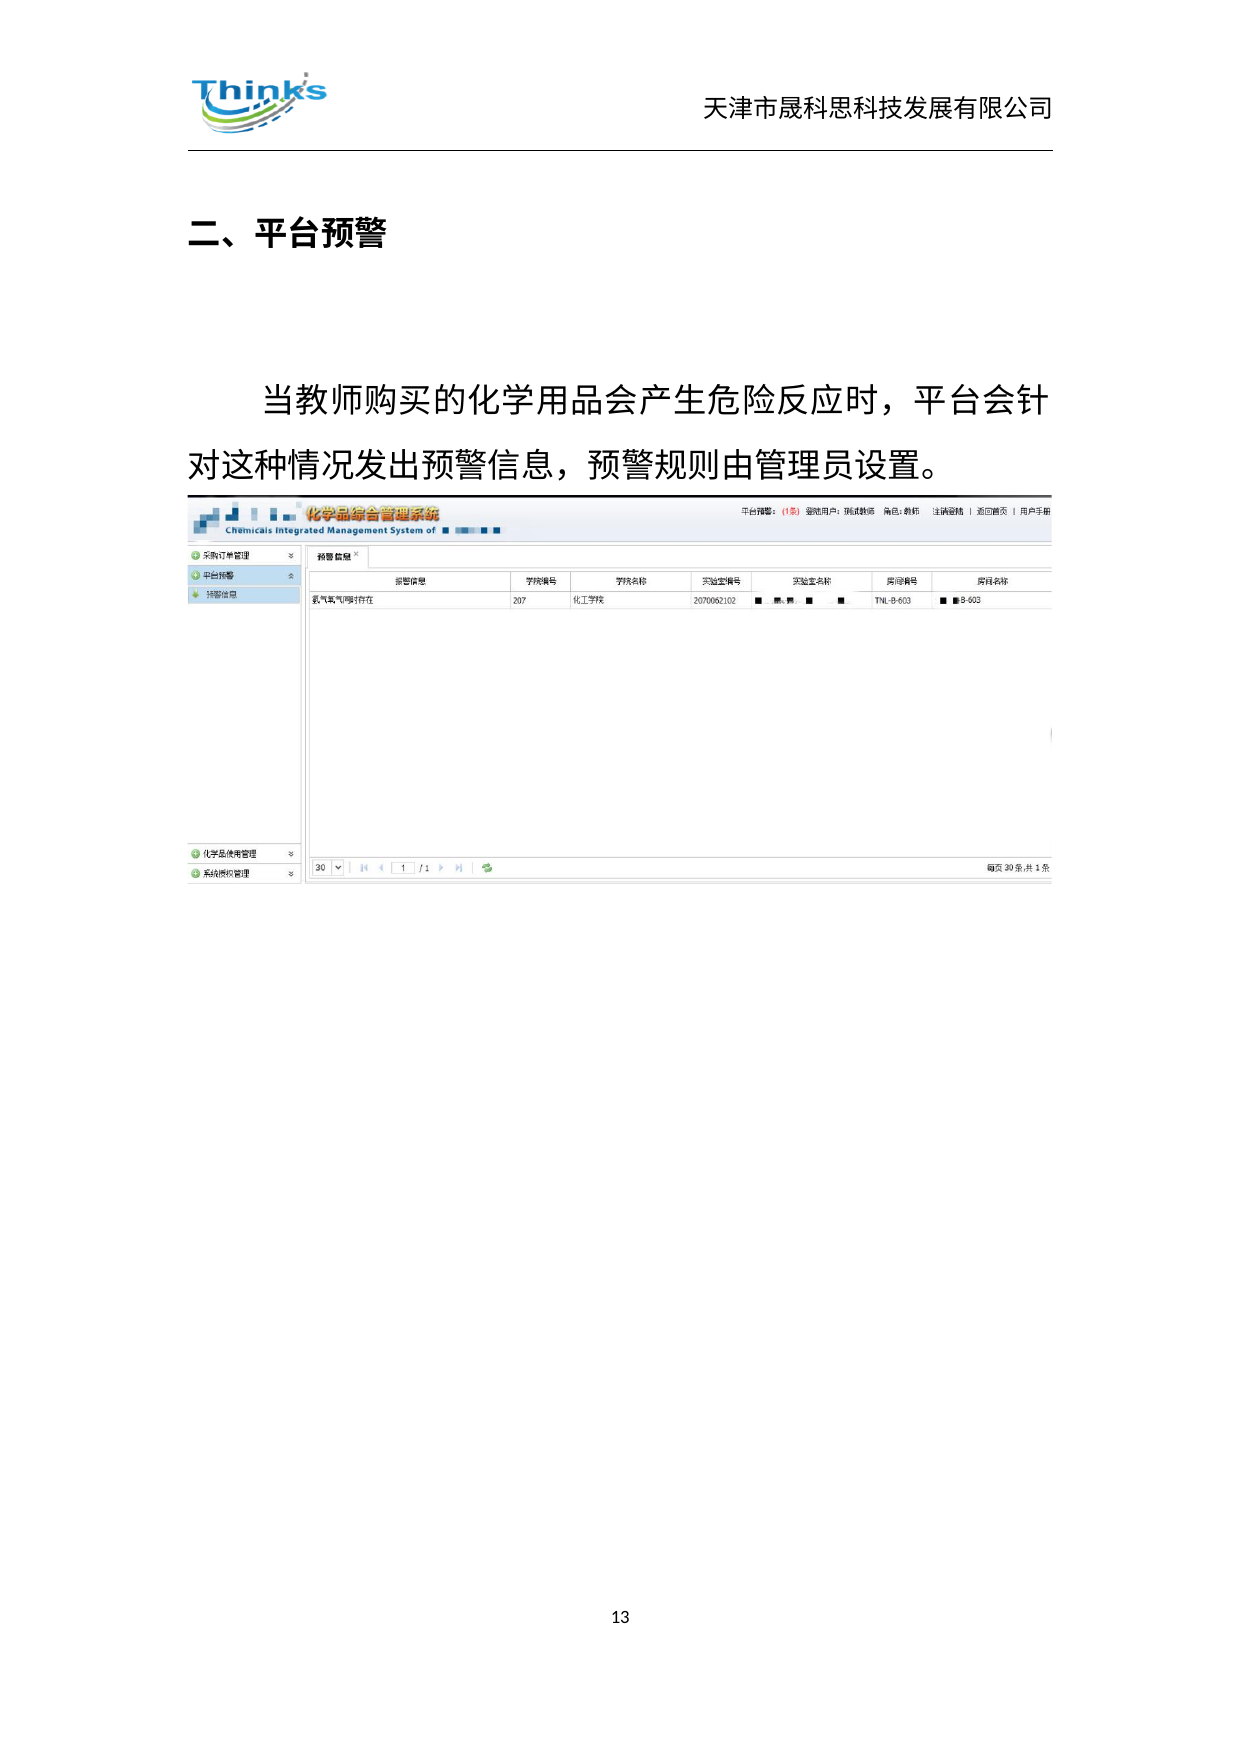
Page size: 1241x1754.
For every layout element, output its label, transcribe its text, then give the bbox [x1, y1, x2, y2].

text 当教师购买的化学用品会产生危险反应时，平台会针对这种情况发出预警信息，预警规则由管理员设置。 [187, 365, 1053, 495]
picture [187, 52, 330, 147]
subtitle 二、平台预警 [187, 198, 1053, 263]
picture [187, 495, 1052, 884]
